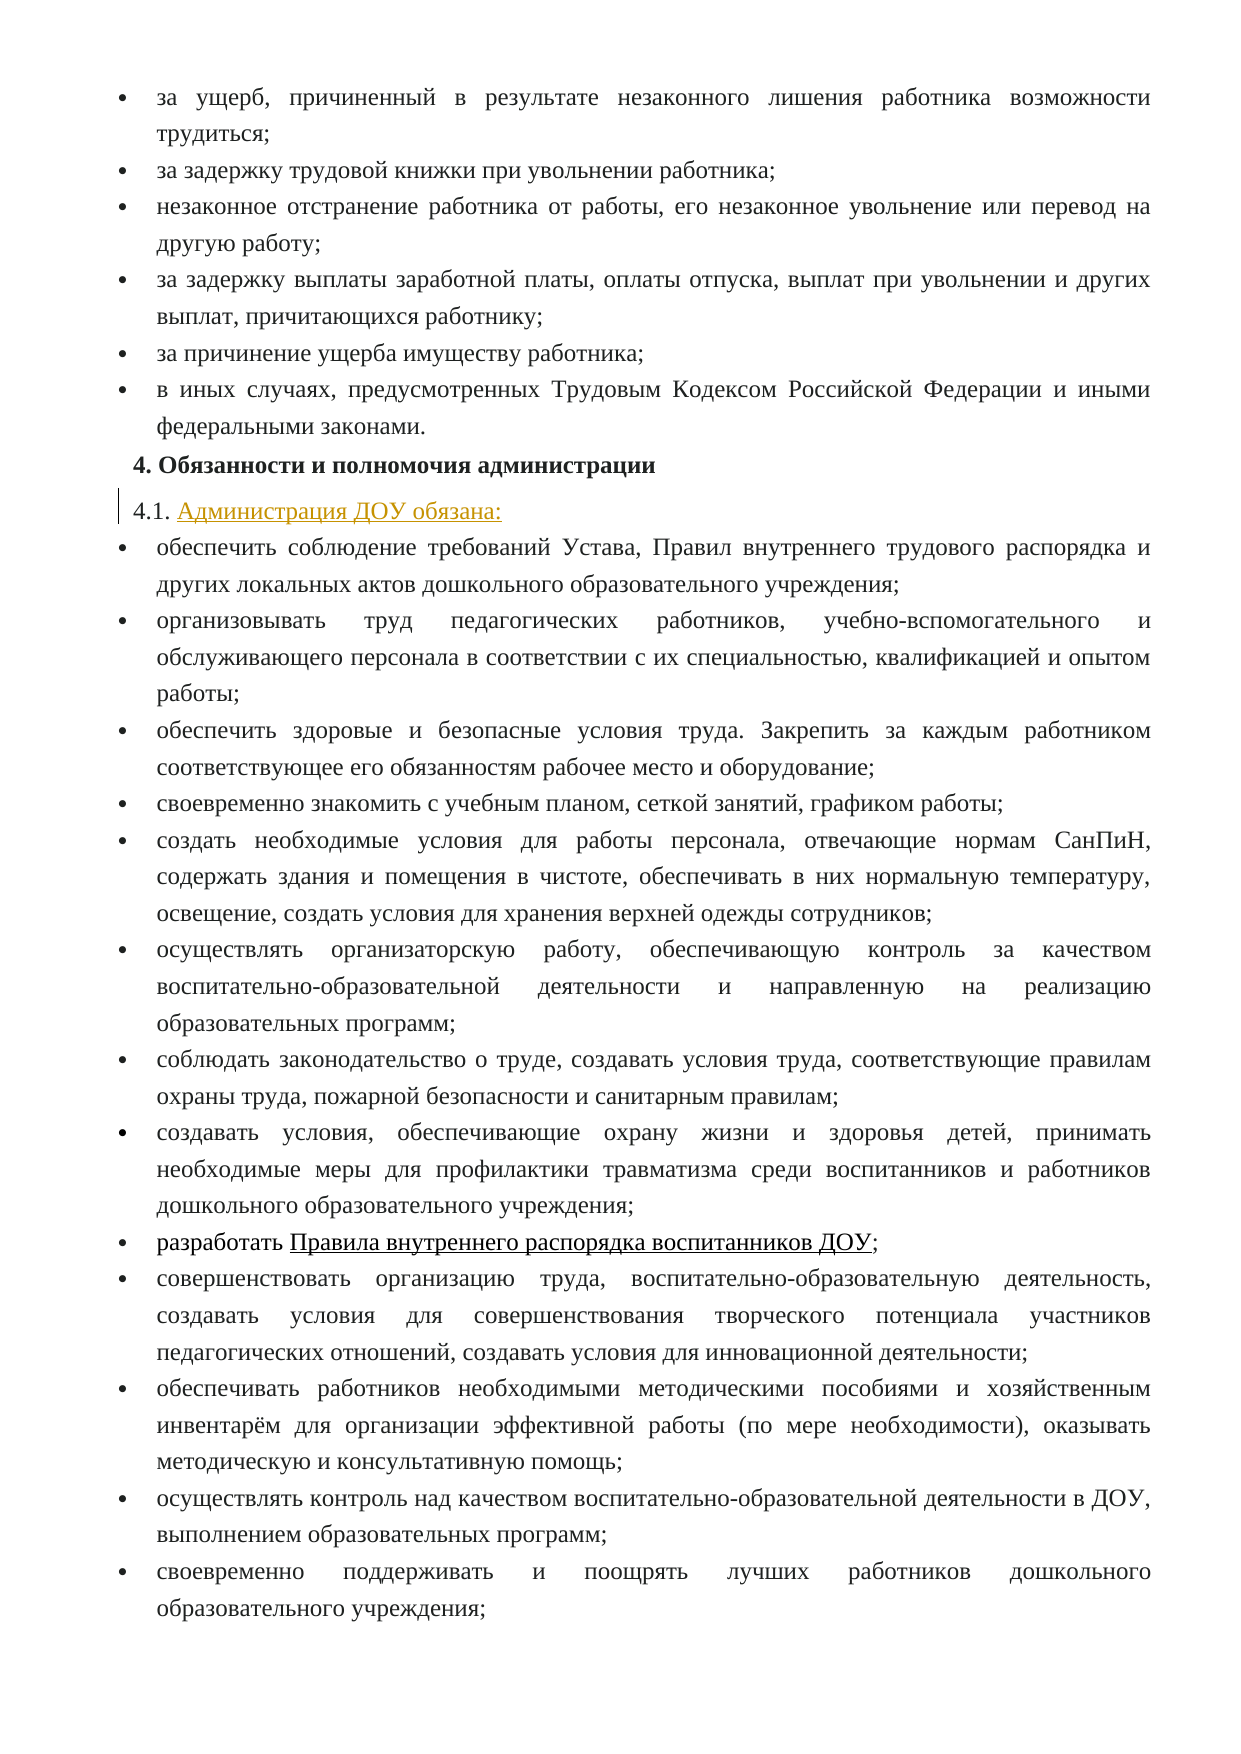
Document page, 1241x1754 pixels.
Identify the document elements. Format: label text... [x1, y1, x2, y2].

list организовывать труд педагогических работников, учебно-вспомогательного и обслуживающего персонала в соответствии с их специальностью, квалификацией и опытом работы; [119, 598, 1152, 707]
list незаконное отстранение работника от работы, его незаконное увольнение или перевод на другую работу; [119, 183, 1152, 257]
list за причинение ущерба имуществу работника; [119, 330, 1152, 366]
list соблюдать законодательство о труде, создавать условия труда, соответствующие правилам охраны труда, пожарной безопасности и санитарным правилам; [119, 1036, 1152, 1109]
list осуществлять организаторскую работу, обеспечивающую контроль за качеством воспитательно-образовательной деятельности и направленную на реализацию образовательных программ; [119, 927, 1152, 1036]
list в иных случаях, предусмотренных Трудовым Кодексом Российской Федерации и иными федеральными законами. [119, 366, 1152, 439]
list обеспечить соблюдение требований Устава, Правил внутреннего трудового распорядка и других локальных актов дошкольного образовательного учреждения; [119, 524, 1152, 598]
list совершенствовать организацию труда, воспитательно-образовательную деятельность, создавать условия для совершенствования творческого потенциала участников педагогических отношений, создавать условия для инновационной деятельности; [119, 1256, 1152, 1365]
list обеспечить здоровые и безопасные условия труда. Закрепить за каждым работником соответствующее его обязанностям рабочее место и оборудование; [119, 707, 1152, 780]
list создать необходимые условия для работы персонала, отвечающие нормам СанПиН, содержать здания и помещения в чистоте, обеспечивать в них нормальную температуру, освещение, создать условия для хранения верхней одежды сотрудников; [119, 817, 1152, 927]
list за задержку трудовой книжки при увольнении работника; [119, 147, 1152, 183]
list обеспечивать работников необходимыми методическими пособиями и хозяйственным инвентарём для организации эффективной работы (по мере необходимости), оказывать методическую и консультативную помощь; [119, 1365, 1152, 1475]
list своевременно поддерживать и поощрять лучших работников дошкольного образовательного учреждения; [119, 1548, 1152, 1621]
list осуществлять контроль над качеством воспитательно-образовательной деятельности в ДОУ, выполнением образовательных программ; [119, 1475, 1152, 1548]
list разработать Правила внутреннего распорядка воспитанников ДОУ; [119, 1219, 1152, 1256]
list за ущерб, причиненный в результате незаконного лишения работника возможности трудиться; [119, 74, 1152, 147]
text 4.1. [133, 488, 1152, 524]
list создавать условия, обеспечивающие охрану жизни и здоровья детей, принимать необходимые меры для профилактики травматизма среди воспитанников и работников дошкольного образовательного учреждения; [119, 1109, 1152, 1219]
text 4. Обязанности и полномочия администрации [133, 439, 1152, 478]
list за задержку выплаты заработной платы, оплаты отпуска, выплат при увольнении и других выплат, причитающихся работнику; [119, 257, 1152, 330]
list своевременно знакомить с учебным планом, сеткой занятий, графиком работы; [119, 780, 1152, 817]
